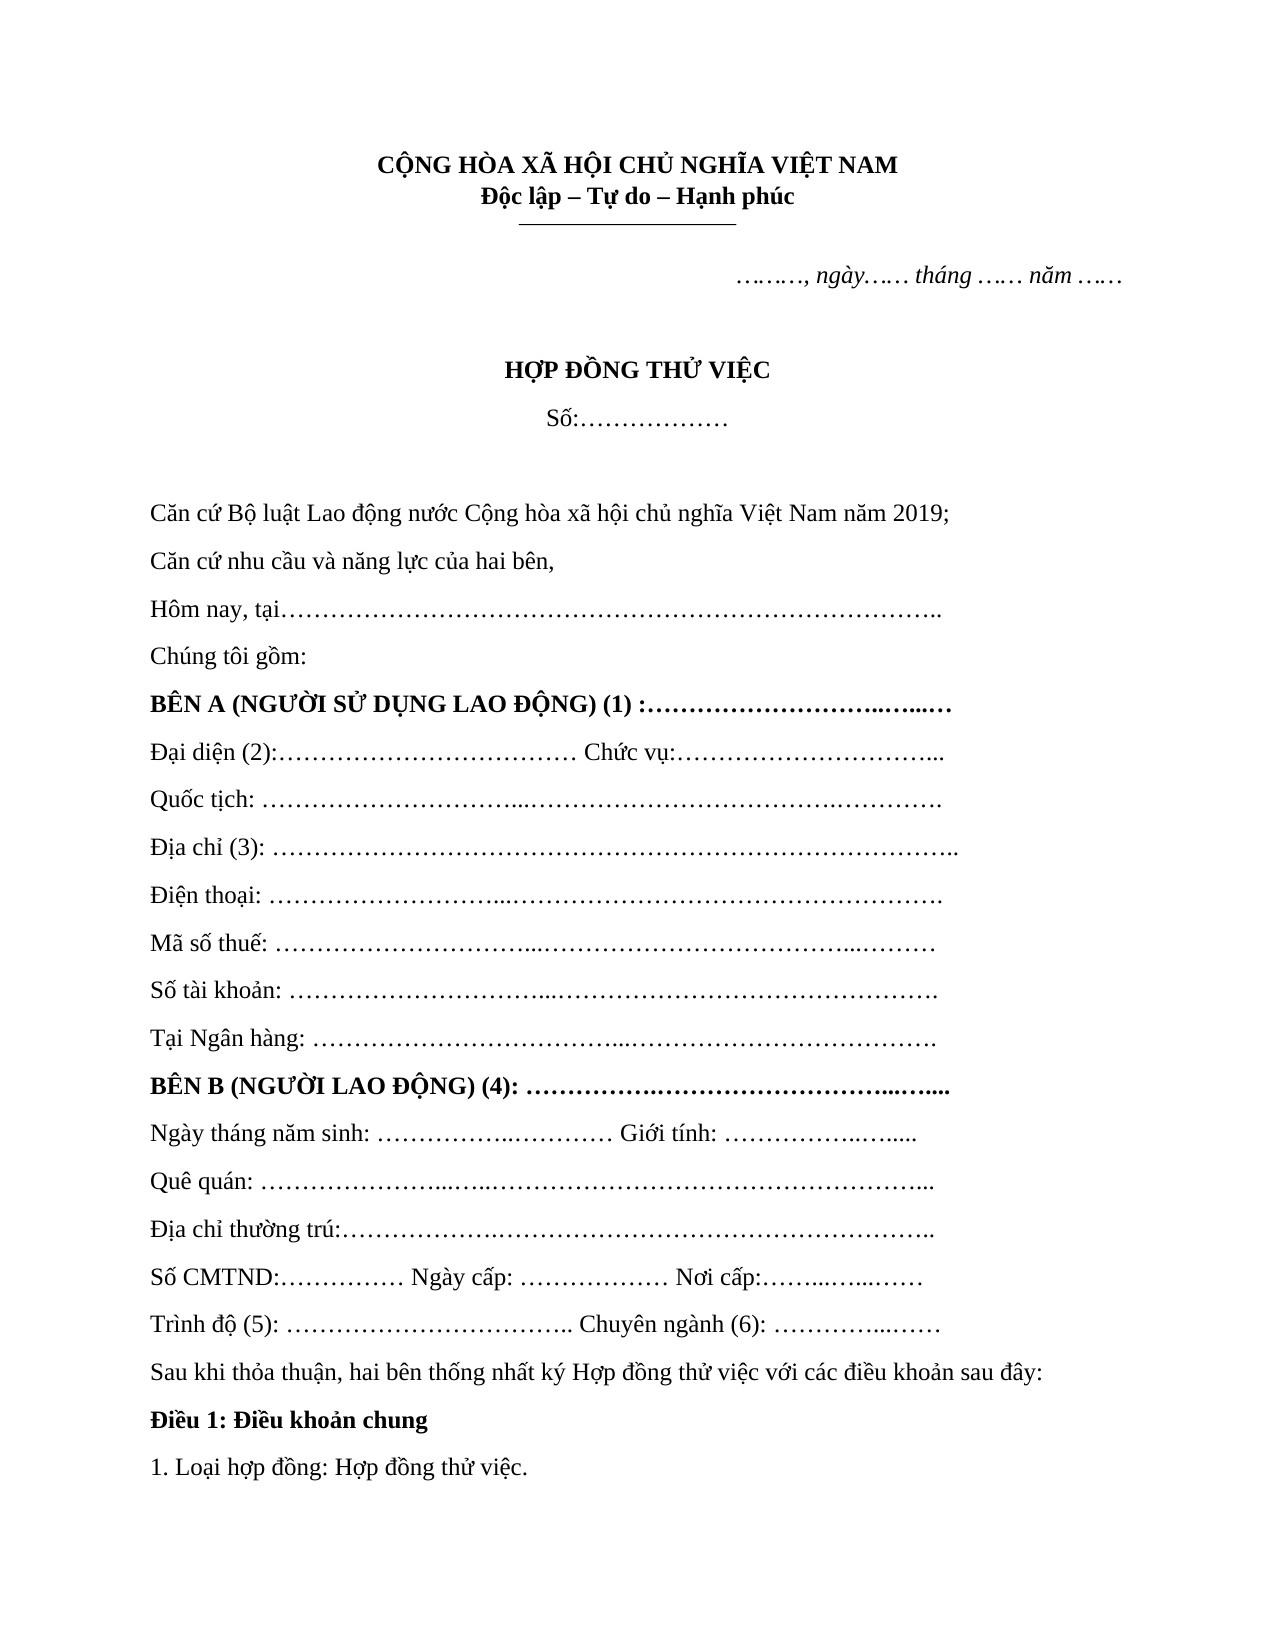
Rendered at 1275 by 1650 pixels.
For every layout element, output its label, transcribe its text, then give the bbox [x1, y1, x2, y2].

text BÊN B (NGƯỜI LAO ĐỘNG) (4): …………….………………………...….... [150, 1071, 1125, 1099]
text Điện thoại: ………………………...……………………………………………. [150, 880, 1125, 909]
text 1. Loại hợp đồng: Hợp đồng thử việc. [150, 1452, 1125, 1481]
text Ngày tháng năm sinh: ……………..………… Giới tính: ……………..…..... [150, 1118, 1125, 1147]
text ………, ngày…… tháng …… năm …… [150, 260, 1125, 288]
text Số tài khoản: …………………………...………………………………………. [150, 975, 1125, 1004]
text HỢP ĐỒNG THỬ VIỆC [150, 355, 1125, 384]
text Căn cứ Bộ luật Lao động nước Cộng hòa xã hội chủ nghĩa Việt Nam năm 2019; [150, 498, 1125, 527]
text Mã số thuế: …………………………...………………………………...……… [150, 928, 1125, 956]
text CỘNG HÒA XÃ HỘI CHỦ NGHĨA VIỆT NAM [150, 150, 1125, 179]
text Sau khi thỏa thuận, hai bên thống nhất ký Hợp đồng thử việc với các điều khoản sau đây: [150, 1357, 1125, 1386]
text Tại Ngân hàng: ………………………………...………………………………. [150, 1023, 1125, 1052]
text Đại diện (2):……………………………… Chức vụ:…………………………... [150, 737, 1125, 766]
text Điều 1: Điều khoản chung [150, 1405, 1125, 1433]
text Số CMTND:…………… Ngày cấp: ……………… Nơi cấp:……...…...…… [150, 1262, 1125, 1290]
text Quốc tịch: …………………………...……………………………….…………. [150, 784, 1125, 813]
text Số:……………… [150, 403, 1125, 432]
text Chúng tôi gồm: [150, 641, 1125, 670]
text Hôm nay, tại…………………………………………………………………….. [150, 594, 1125, 622]
text Địa chỉ thường trú:……………….…………………………………………….. [150, 1214, 1125, 1243]
text Căn cứ nhu cầu và năng lực của hai bên, [150, 546, 1125, 575]
text Quê quán: …………………...…..……………………………………………... [150, 1166, 1125, 1195]
text Địa chỉ (3): ……………………………………………………………………….. [150, 832, 1125, 861]
text Trình độ (5): …………………………….. Chuyên ngành (6): …………...…… [150, 1309, 1125, 1338]
text Độc lập – Tự do – Hạnh phúc [150, 181, 1125, 210]
text BÊN A (NGƯỜI SỬ DỤNG LAO ĐỘNG) (1) :………………………..…...… [150, 689, 1125, 718]
